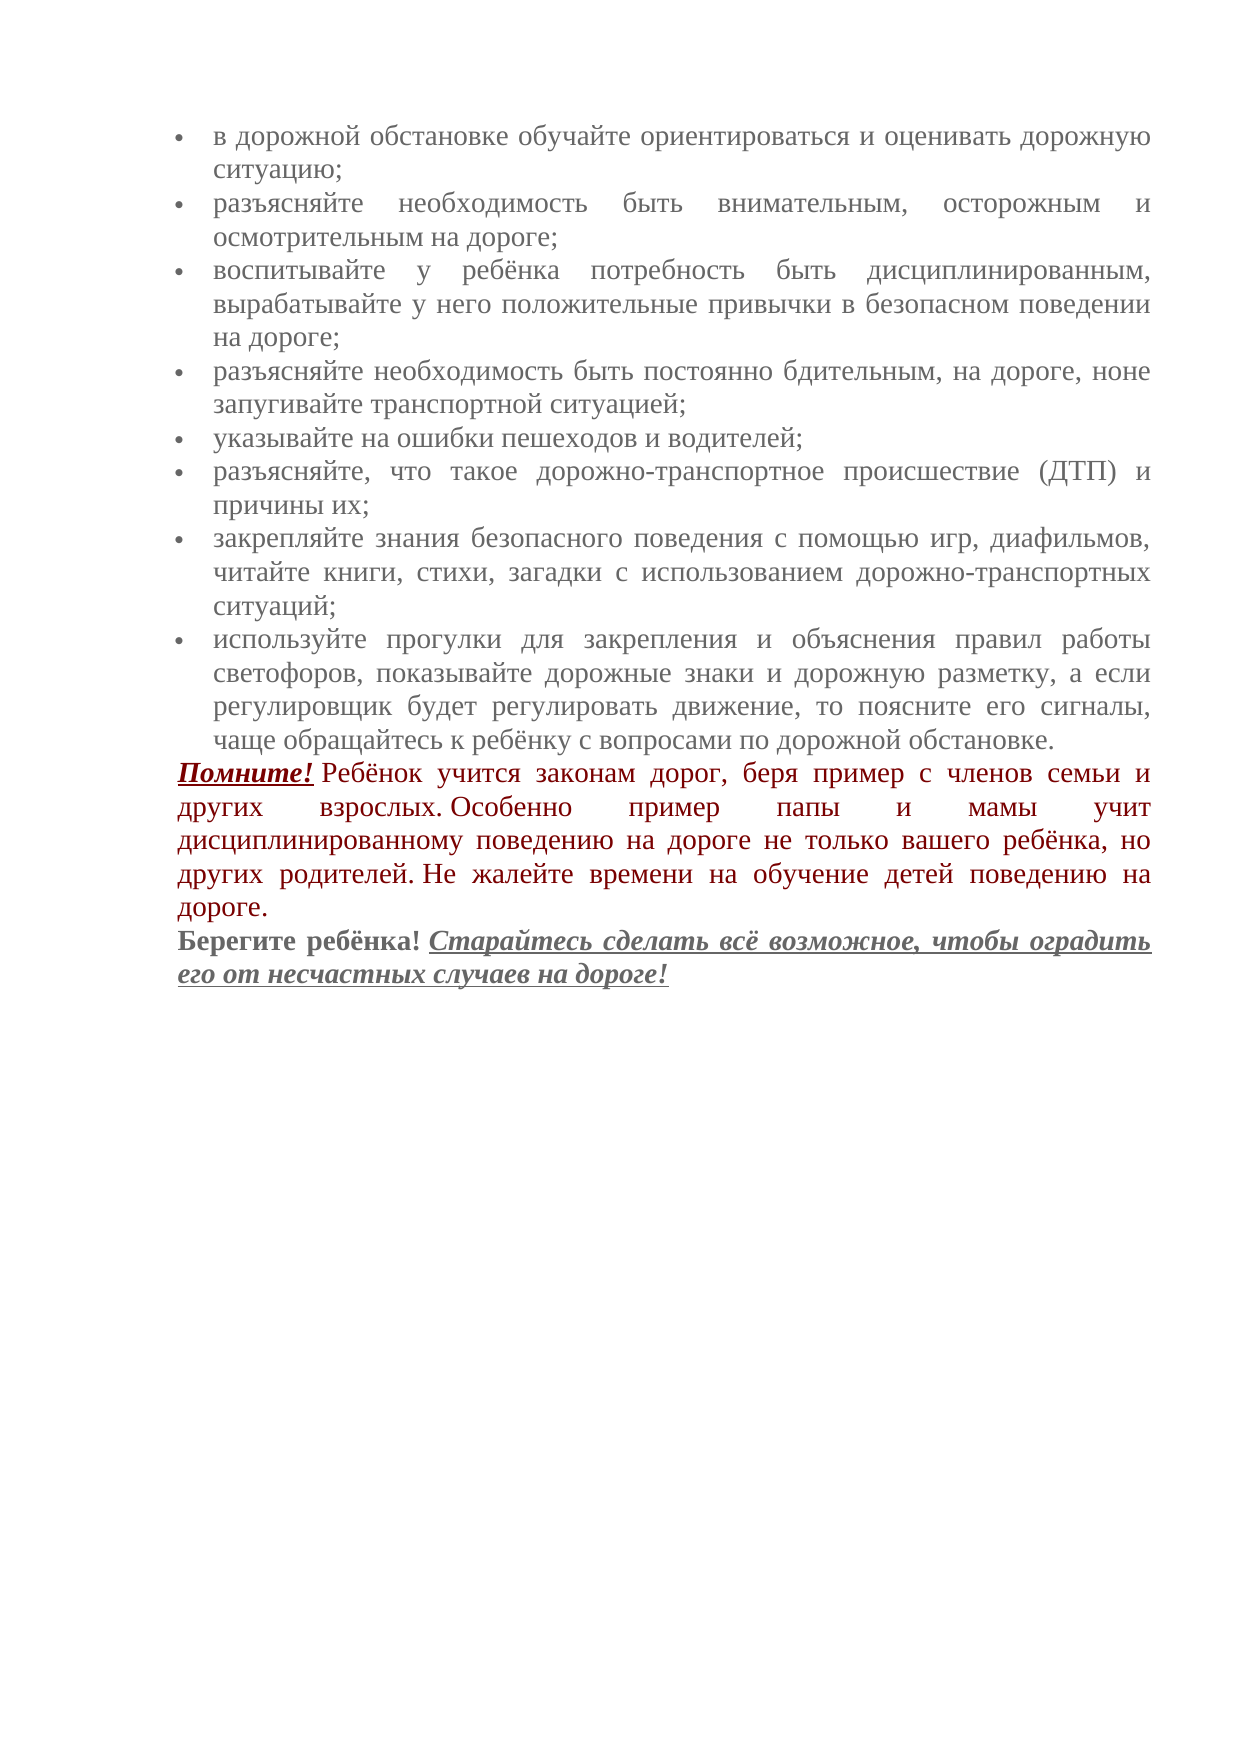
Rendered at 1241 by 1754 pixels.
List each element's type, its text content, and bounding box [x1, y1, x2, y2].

list разъясняйте необходимость быть внимательным, осторожным и осмотрительным на дороге; [175, 185, 1152, 252]
list в дорожной обстановке обучайте ориентироваться и оценивать дорожную ситуацию; [175, 118, 1152, 185]
text Помните! Ребёнок учится законам дорог, беря пример с членов семьи и других взрослых. Особенно пример папы и мамы учит дисциплинированному поведению на дороге не только вашего ребёнка, но других родителей. Не жалейте времени на обучение детей поведению на дороге. [177, 755, 1152, 923]
list разъясняйте необходимость быть постоянно бдительным, на дороге, ноне запугивайте транспортной ситуацией; [175, 353, 1152, 420]
list разъясняйте, что такое дорожно-транспортное происшествие (ДТП) и причины их; [175, 453, 1152, 521]
list используйте прогулки для закрепления и объяснения правил работы светофоров, показывайте дорожные знаки и дорожную разметку, а если регулировщик будет регулировать движение, то поясните его сигналы, чаще обращайтесь к ребёнку с вопросами по дорожной обстановке. [175, 621, 1152, 755]
list воспитывайте у ребёнка потребность быть дисциплинированным, вырабатывайте у него положительные привычки в безопасном поведении на дороге; [175, 252, 1152, 353]
list указывайте на ошибки пешеходов и водителей; [175, 420, 1152, 453]
list закрепляйте знания безопасного поведения с помощью игр, диафильмов, читайте книги, стихи, загадки с использованием дорожно-транспортных ситуаций; [175, 521, 1152, 621]
text Берегите ребёнка! Старайтесь сделать всё возможное, чтобы оградить его от несчастных случаев на дороге! [177, 923, 1152, 990]
